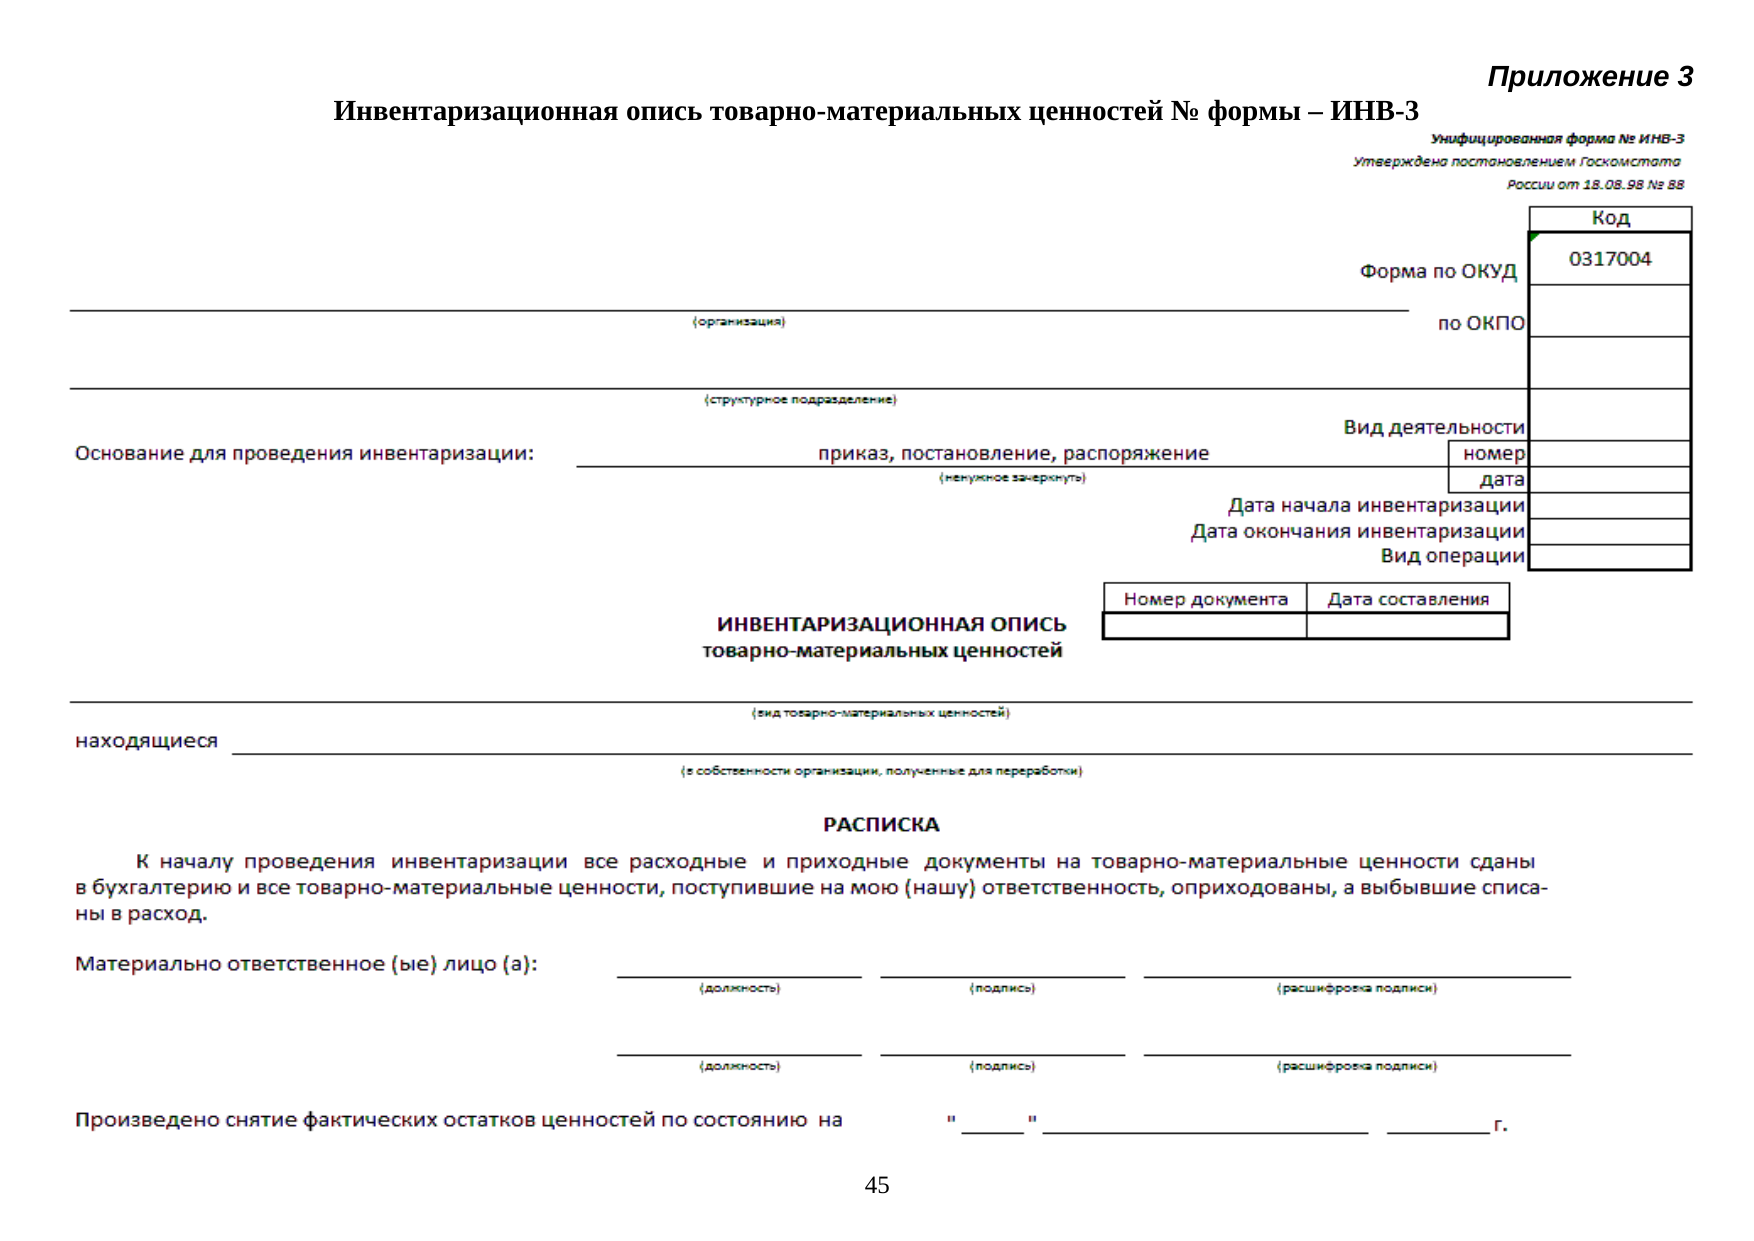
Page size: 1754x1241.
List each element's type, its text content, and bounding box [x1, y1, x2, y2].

text Инвентаризационная опись товарно-материальных ценностей № формы – ИНВ-3 [59, 93, 1694, 126]
picture [59, 126, 1708, 1148]
text Приложение 3 [59, 59, 1694, 93]
